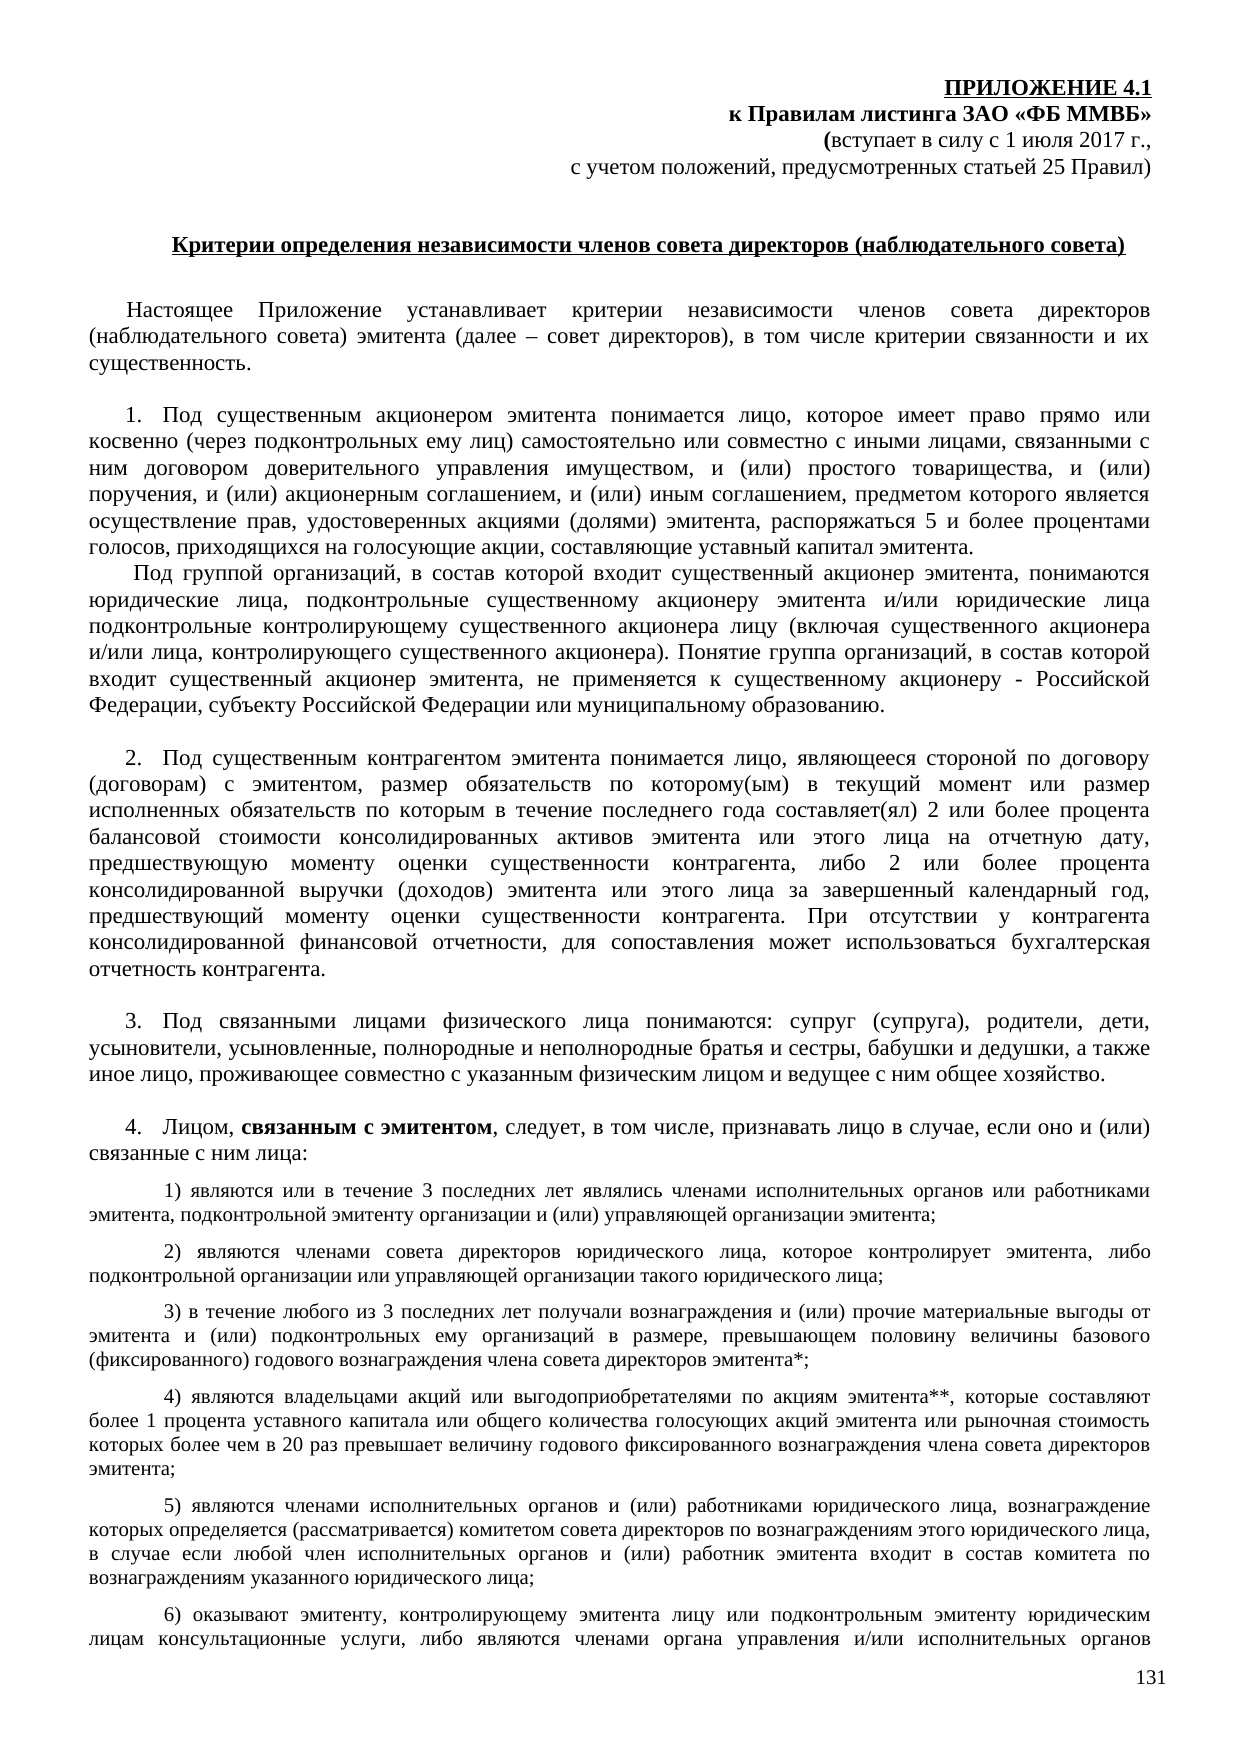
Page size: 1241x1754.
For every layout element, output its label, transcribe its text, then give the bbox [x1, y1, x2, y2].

text к Правилам листинга ЗАО «ФБ ММВБ» [89, 100, 1152, 127]
text Под группой организаций, в состав которой входит существенный акционер эмитента, понимаются юридические лица, подконтрольные существенному акционеру эмитента и/или юридические лица подконтрольные контролирующему существенного акционера лицу (включая существенного акционера и/или лица, контролирующего существенного акционера). Понятие группа организаций, в состав которой входит существенный акционер эмитента, не применяется к существенному акционеру - Российской Федерации, субъекту Российской Федерации или муниципальному образованию. [89, 559, 1152, 717]
text 2) являются членами совета директоров юридического лица, которое контролирует эмитента, либо подконтрольной организации или управляющей организации такого юридического лица; [89, 1239, 1152, 1287]
list Под существенным акционером эмитента понимается лицо, которое имеет право прямо или косвенно (через подконтрольных ему лиц) самостоятельно или совместно с иными лицами, связанными с ним договором доверительного управления имуществом, и (или) простого товарищества, и (или) поручения, и (или) акционерным соглашением, и (или) иным соглашением, предметом которого является осуществление прав, удостоверенных акциями (долями) эмитента, распоряжаться 5 и более процентами голосов, приходящихся на голосующие акции, составляющие уставный капитал эмитента. [89, 401, 1152, 559]
list Под связанными лицами физического лица понимаются: супруг (супруга), родители, дети, усыновители, усыновленные, полнородные и неполнородные братья и сестры, бабушки и дедушки, а также иное лицо, проживающее совместно с указанным физическим лицом и ведущее с ним общее хозяйство. [89, 1007, 1152, 1086]
text 3) в течение любого из 3 последних лет получали вознаграждения и (или) прочие материальные выгоды от эмитента и (или) подконтрольных ему организаций в размере, превышающем половину величины базового (фиксированного) годового вознаграждения члена совета директоров эмитента*; [89, 1299, 1152, 1371]
text 1) являются или в течение 3 последних лет являлись членами исполнительных органов или работниками эмитента, подконтрольной эмитенту организации и (или) управляющей организации эмитента; [89, 1178, 1152, 1226]
subtitle ПРИЛОЖЕНИЕ 4.1 [89, 74, 1152, 100]
text Настоящее Приложение устанавливает критерии независимости членов совета директоров (наблюдательного совета) эмитента (далее – совет директоров), в том числе критерии связанности и их существенность. [89, 296, 1152, 375]
list Лицом, связанным с эмитентом, следует, в том числе, признавать лицо в случае, если оно и (или) связанные с ним лица: [89, 1113, 1152, 1166]
text (вступает в силу с 1 июля 2017 г., [89, 127, 1152, 153]
text 5) являются членами исполнительных органов и (или) работниками юридического лица, вознаграждение которых определяется (рассматривается) комитетом совета директоров по вознаграждениям этого юридического лица, в случае если любой член исполнительных органов и (или) работник эмитента входит в состав комитета по вознаграждениям указанного юридического лица; [89, 1493, 1152, 1589]
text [89, 1601, 1152, 1649]
list Под существенным контрагентом эмитента понимается лицо, являющееся стороной по договору (договорам) с эмитентом, размер обязательств по которому(ым) в текущий момент или размер исполненных обязательств по которым в течение последнего года составляет(ял) 2 или более процента балансовой стоимости консолидированных активов эмитента или этого лица на отчетную дату, предшествующую моменту оценки существенности контрагента, либо 2 или более процента консолидированной выручки (доходов) эмитента или этого лица за завершенный календарный год, предшествующий моменту оценки существенности контрагента. При отсутствии у контрагента консолидированной финансовой отчетности, для сопоставления может использоваться бухгалтерская отчетность контрагента. [89, 744, 1152, 981]
text с учетом положений, предусмотренных статьей 25 Правил) [89, 153, 1152, 179]
subtitle Критерии определения независимости членов совета директоров (наблюдательного совета) [89, 231, 1152, 257]
text 4) являются владельцами акций или выгодоприобретателями по акциям эмитента**, которые составляют более 1 процента уставного капитала или общего количества голосующих акций эмитента или рыночная стоимость которых более чем в 20 раз превышает величину годового фиксированного вознаграждения члена совета директоров эмитента; [89, 1384, 1152, 1480]
